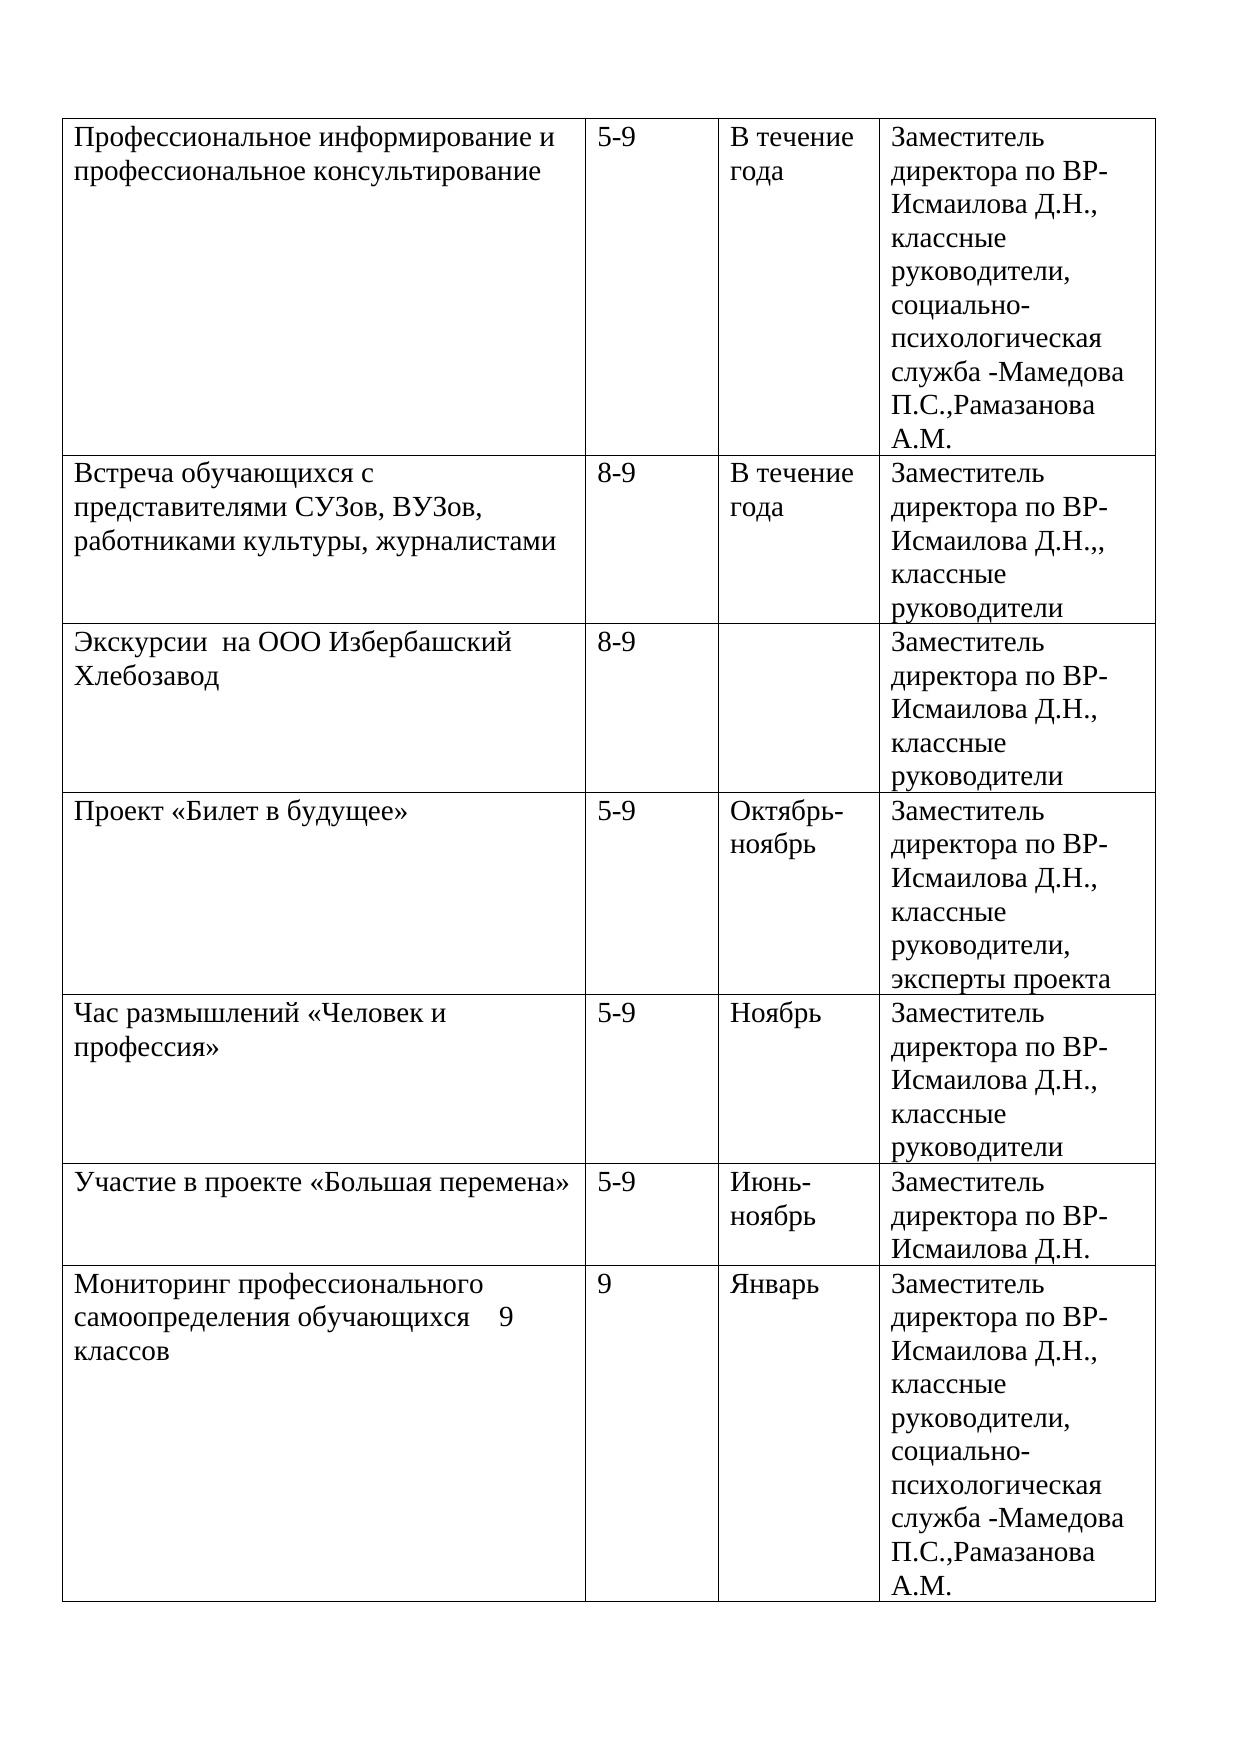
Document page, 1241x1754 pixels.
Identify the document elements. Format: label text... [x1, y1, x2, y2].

table_cell В течение года [719, 456, 879, 623]
table_cell Ноябрь [719, 995, 879, 1163]
table_cell Экскурсии на ООО Избербашский Хлебозавод [63, 624, 585, 792]
table_cell Заместитель директора по ВР-Исмаилова Д.Н., классные руководители, социально-психологическая служба -Мамедова П.С.,Рамазанова А.М. [880, 1266, 1155, 1601]
table_cell Час размышлений «Человек и профессия» [63, 995, 585, 1163]
table_cell 5-9 [586, 995, 718, 1163]
table_cell Январь [719, 1266, 879, 1601]
table_cell Проект «Билет в будущее» [63, 793, 585, 994]
table_cell Заместитель директора по ВР-Исмаилова Д.Н., классные руководители, социально-психологическая служба -Мамедова П.С.,Рамазанова А.М. [880, 119, 1155, 454]
table_cell 9 [586, 1266, 718, 1601]
table_cell 8-9 [586, 624, 718, 792]
table_cell 5-9 [586, 793, 718, 994]
table_cell Встреча обучающихся с представителями СУЗов, ВУЗов, работниками культуры, журналистами [63, 456, 585, 623]
table_cell [719, 624, 879, 792]
table_cell Участие в проекте «Большая перемена» [63, 1164, 585, 1265]
table_cell Заместитель директора по ВР-Исмаилова Д.Н. [880, 1164, 1155, 1265]
table_cell Заместитель директора по ВР-Исмаилова Д.Н., классные руководители, эксперты проекта [880, 793, 1155, 994]
table_cell Заместитель директора по ВР-Исмаилова Д.Н., классные руководители [880, 995, 1155, 1163]
table_cell 8-9 [586, 456, 718, 623]
table_cell Профессиональное информирование и профессиональное консультирование [63, 119, 585, 454]
table_cell 5-9 [586, 119, 718, 454]
table_cell 5-9 [586, 1164, 718, 1265]
table_cell Заместитель директора по ВР-Исмаилова Д.Н.,, классные руководители [880, 456, 1155, 623]
table_cell В течение года [719, 119, 879, 454]
table_cell Заместитель директора по ВР-Исмаилова Д.Н., классные руководители [880, 624, 1155, 792]
table_cell Мониторинг профессионального самоопределения обучающихся 9 классов [63, 1266, 585, 1601]
table_cell Октябрь-ноябрь [719, 793, 879, 994]
table_cell Июнь-ноябрь [719, 1164, 879, 1265]
